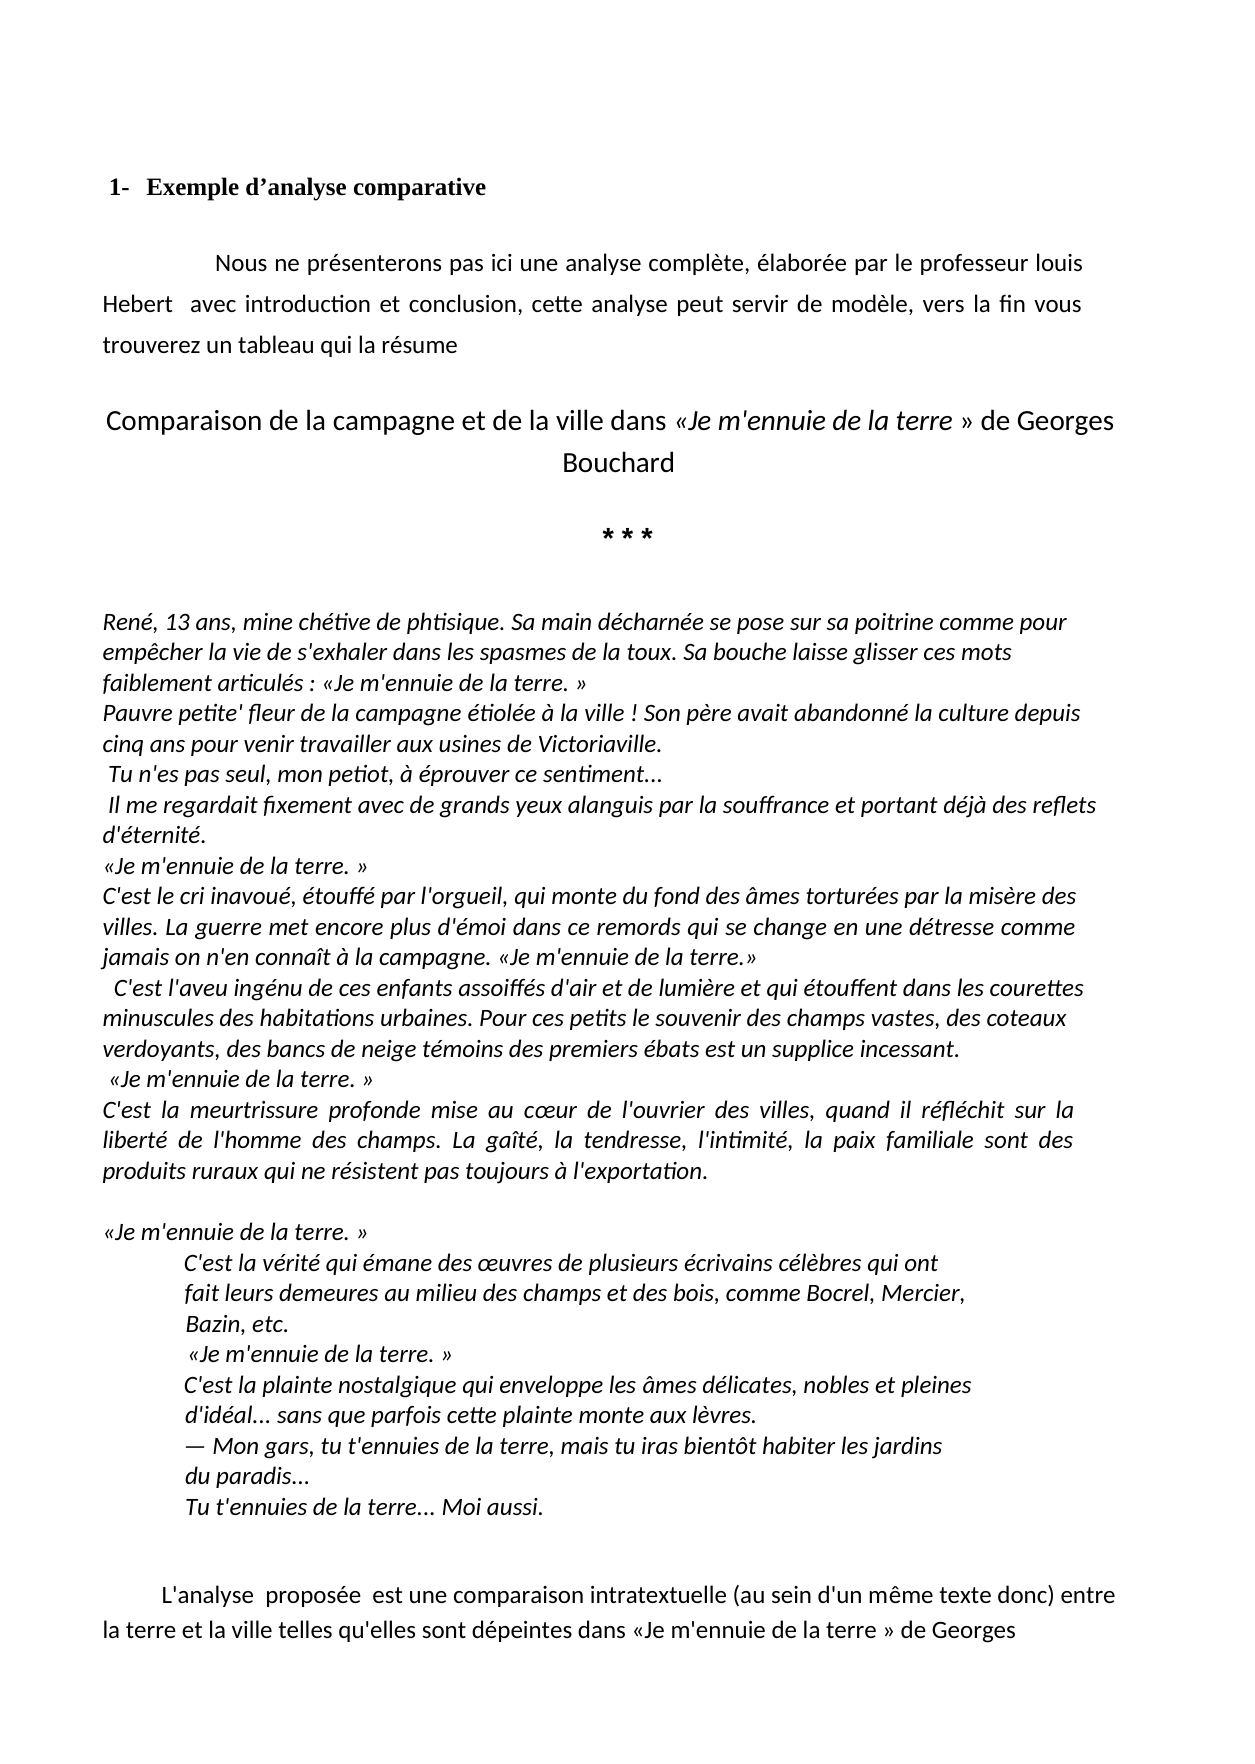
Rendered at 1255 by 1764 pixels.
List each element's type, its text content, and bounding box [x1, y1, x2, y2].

text du paradis... [185, 1460, 1117, 1491]
text «Je m'ennuie de la terre. » [102, 1063, 1117, 1094]
text fait leurs demeures au milieu des champs et des bois, comme Bocrel, Mercier, [184, 1277, 1117, 1308]
text d'idéal... sans que parfois cette plainte monte aux lèvres. [185, 1399, 1117, 1430]
text Tu n'es pas seul, mon petiot, à éprouver ce sentiment... [102, 758, 1117, 789]
text Comparaison de la campagne et de la ville dans «Je m'ennuie de la terre » de Georges Bouchard [102, 397, 1117, 481]
text * * * [558, 521, 1084, 554]
text Tu t'ennuies de la terre... Moi aussi. [185, 1491, 1117, 1521]
text Il me regardait fixement avec de grands yeux alanguis par la souffrance et portant déjà des reflets d'éternité. [102, 789, 1117, 850]
text C'est la vérité qui émane des œuvres de plusieurs écrivains célèbres qui ont [184, 1247, 1117, 1277]
text Nous ne présenterons pas ici une analyse complète, élaborée par le professeur louis Hebert avec introduction et conclusion, cette analyse peut servir de modèle, vers la fin vous trouverez un tableau qui la résume [102, 239, 1084, 362]
text C'est la meurtrissure profonde mise au cœur de l'ouvrier des villes, quand il réfléchit sur la liberté de l'homme des champs. La gaîté, la tendresse, l'intimité, la paix familiale sont des produits ruraux qui ne résistent pas toujours à l'exportation. [102, 1094, 1078, 1186]
text René, 13 ans, mine chétive de phtisique. Sa main décharnée se pose sur sa poitrine comme pour empêcher la vie de s'exhaler dans les spasmes de la toux. Sa bouche laisse glisser ces mots faiblement articulés : «Je m'ennuie de la terre. » [102, 606, 1117, 697]
text Pauvre petite' fleur de la campagne étiolée à la ville ! Son père avait abandonné la culture depuis cinq ans pour venir travailler aux usines de Victoriaville. [102, 697, 1117, 758]
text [102, 1580, 1117, 1645]
text C'est le cri inavoué, étouffé par l'orgueil, qui monte du fond des âmes torturées par la misère des villes. La guerre met encore plus d'émoi dans ce remords qui se change en une détresse comme jamais on n'en connaît à la campagne. «Je m'ennuie de la terre.» [102, 880, 1080, 972]
text C'est l'aveu ingénu de ces enfants assoiffés d'air et de lumière et qui étouffent dans les courettes minuscules des habitations urbaines. Pour ces petits le souvenir des champs vastes, des coteaux verdoyants, des bancs de neige témoins des premiers ébats est un supplice incessant. [102, 972, 1117, 1063]
text C'est la plainte nostalgique qui enveloppe les âmes délicates, nobles et pleines [184, 1369, 1117, 1399]
list Exemple d’analyse comparative [108, 172, 1117, 201]
text — Mon gars, tu t'ennuies de la terre, mais tu iras bientôt habiter les jardins [184, 1430, 1117, 1460]
text «Je m'ennuie de la terre. » [187, 1338, 1117, 1369]
text Bazin, etc. [185, 1308, 1117, 1338]
text «Je m'ennuie de la terre. » [102, 1216, 1117, 1247]
text «Je m'ennuie de la terre. » [102, 850, 1117, 880]
